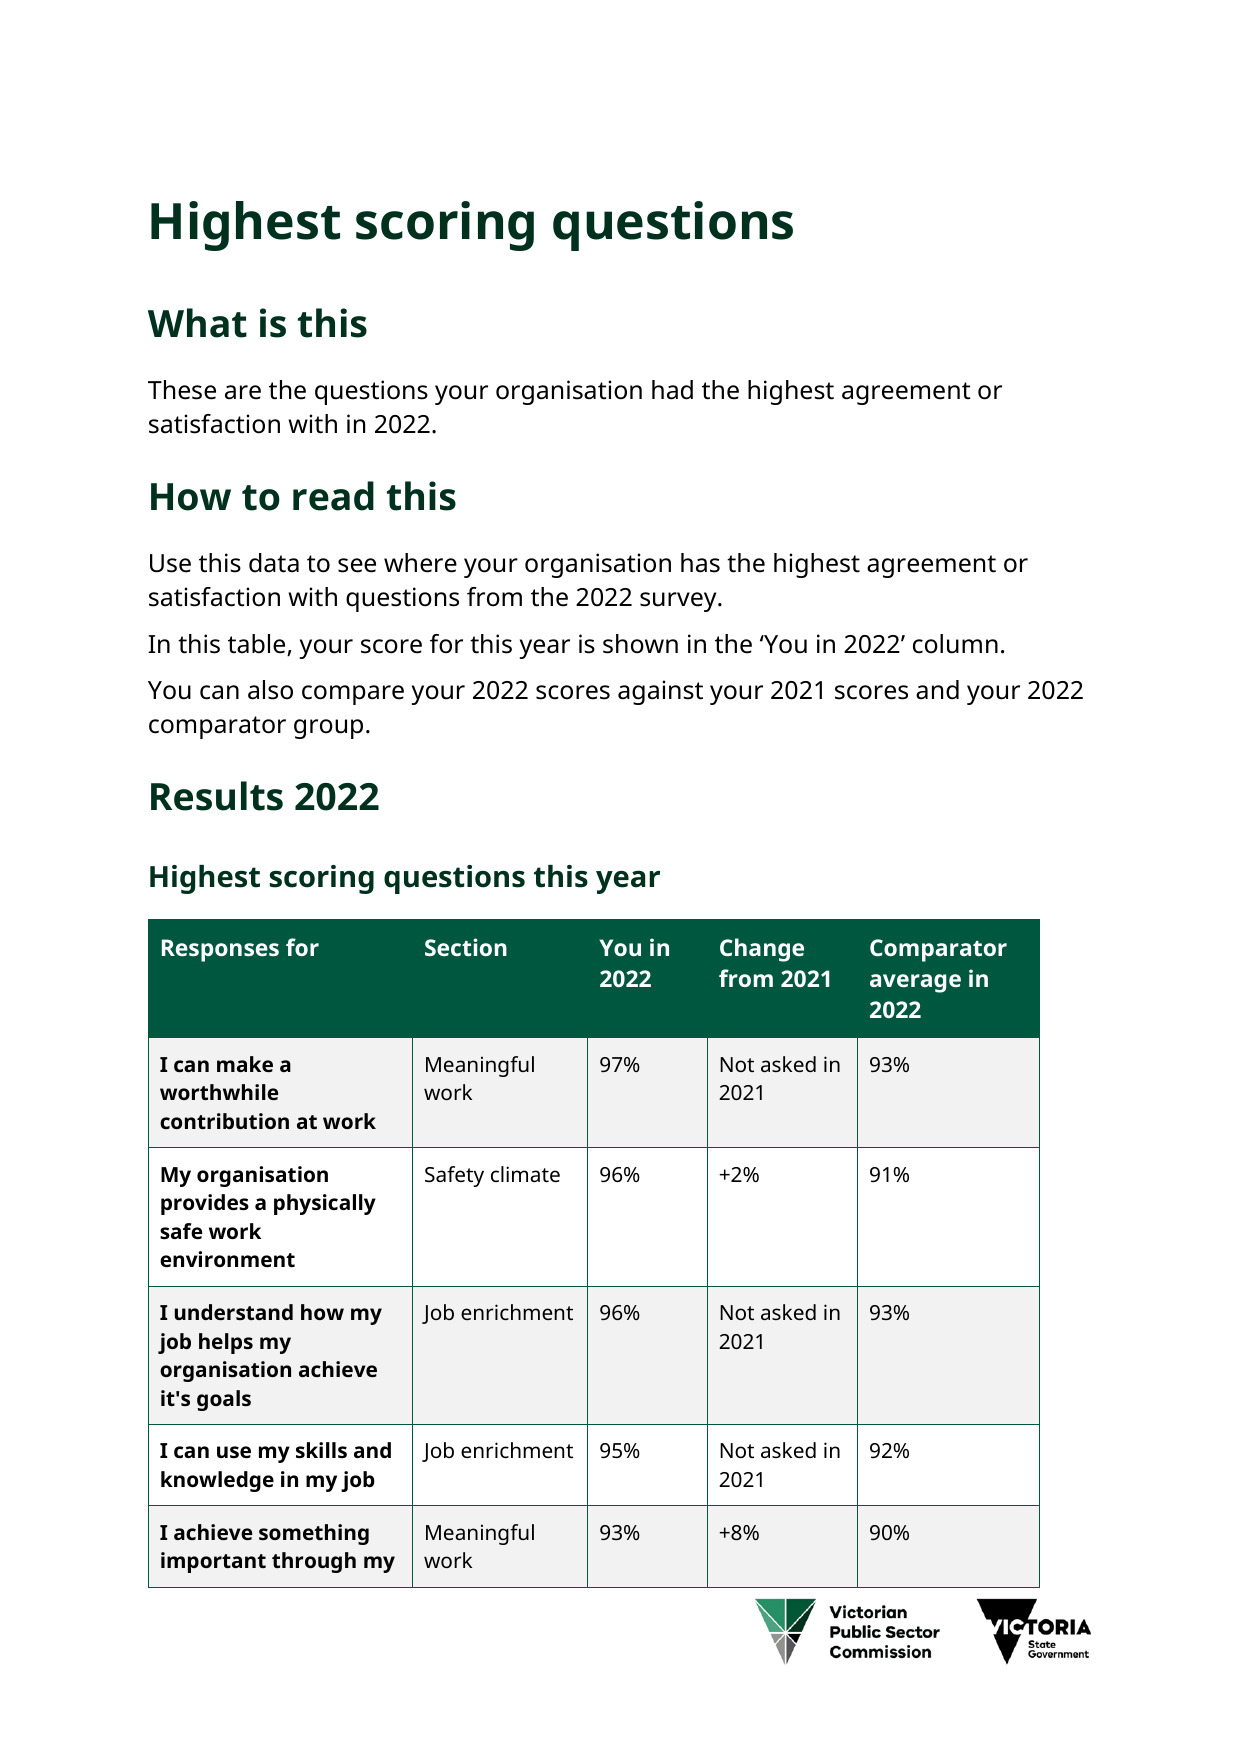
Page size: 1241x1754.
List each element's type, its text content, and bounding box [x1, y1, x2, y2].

table_cell My organisation provides a physically safe work environment [149, 1148, 412, 1286]
table_cell +2% [708, 1148, 857, 1286]
text You can also compare your 2022 scores against your 2021 scores and your 2022 comparator group. [148, 673, 1092, 741]
table_cell I can make a worthwhile contribution at work [149, 1038, 412, 1147]
table_header You in 2022 [588, 920, 707, 1037]
picture [754, 1598, 1093, 1666]
table_cell Not asked in 2021 [708, 1038, 857, 1147]
table_cell Job enrichment [413, 1287, 587, 1424]
subtitle Highest scoring questions [148, 186, 1092, 254]
table_cell +8% [708, 1506, 857, 1587]
table_cell I can use my skills and knowledge in my job [149, 1425, 412, 1505]
table_cell Meaningful work [413, 1038, 587, 1147]
table_cell 97% [588, 1038, 707, 1147]
subtitle How to read this [148, 470, 1092, 521]
text In this table, your score for this year is shown in the ‘You in 2022’ column. [148, 626, 1092, 661]
text These are the questions your organisation had the highest agreement or satisfaction with in 2022. [148, 373, 1092, 441]
table_cell Not asked in 2021 [708, 1425, 857, 1505]
table_cell 92% [858, 1425, 1039, 1505]
table_cell Job enrichment [413, 1425, 587, 1505]
table_cell 91% [858, 1148, 1039, 1286]
table_cell 96% [588, 1148, 707, 1286]
table_header Responses for [149, 920, 412, 1037]
table_cell I achieve something important through my work [149, 1506, 412, 1587]
text Use this data to see where your organisation has the highest agreement or satisfaction with questions from the 2022 survey. [148, 546, 1092, 614]
table_cell Meaningful work [413, 1506, 587, 1587]
table_header Section [413, 920, 587, 1037]
table_cell 93% [858, 1287, 1039, 1424]
table_header Change from 2021 [708, 920, 857, 1037]
subtitle What is this [148, 297, 1092, 348]
table_cell 90% [858, 1506, 1039, 1587]
subtitle Highest scoring questions this year [148, 856, 1092, 896]
table_cell Not asked in 2021 [708, 1287, 857, 1424]
table_cell 93% [858, 1038, 1039, 1147]
table_cell 95% [588, 1425, 707, 1505]
table_cell 96% [588, 1287, 707, 1424]
table_cell I understand how my job helps my organisation achieve it's goals [149, 1287, 412, 1424]
table_header Comparator average in 2022 [858, 920, 1039, 1037]
table_cell Safety climate [413, 1148, 587, 1286]
subtitle Results 2022 [148, 770, 1092, 821]
table_cell 93% [588, 1506, 707, 1587]
